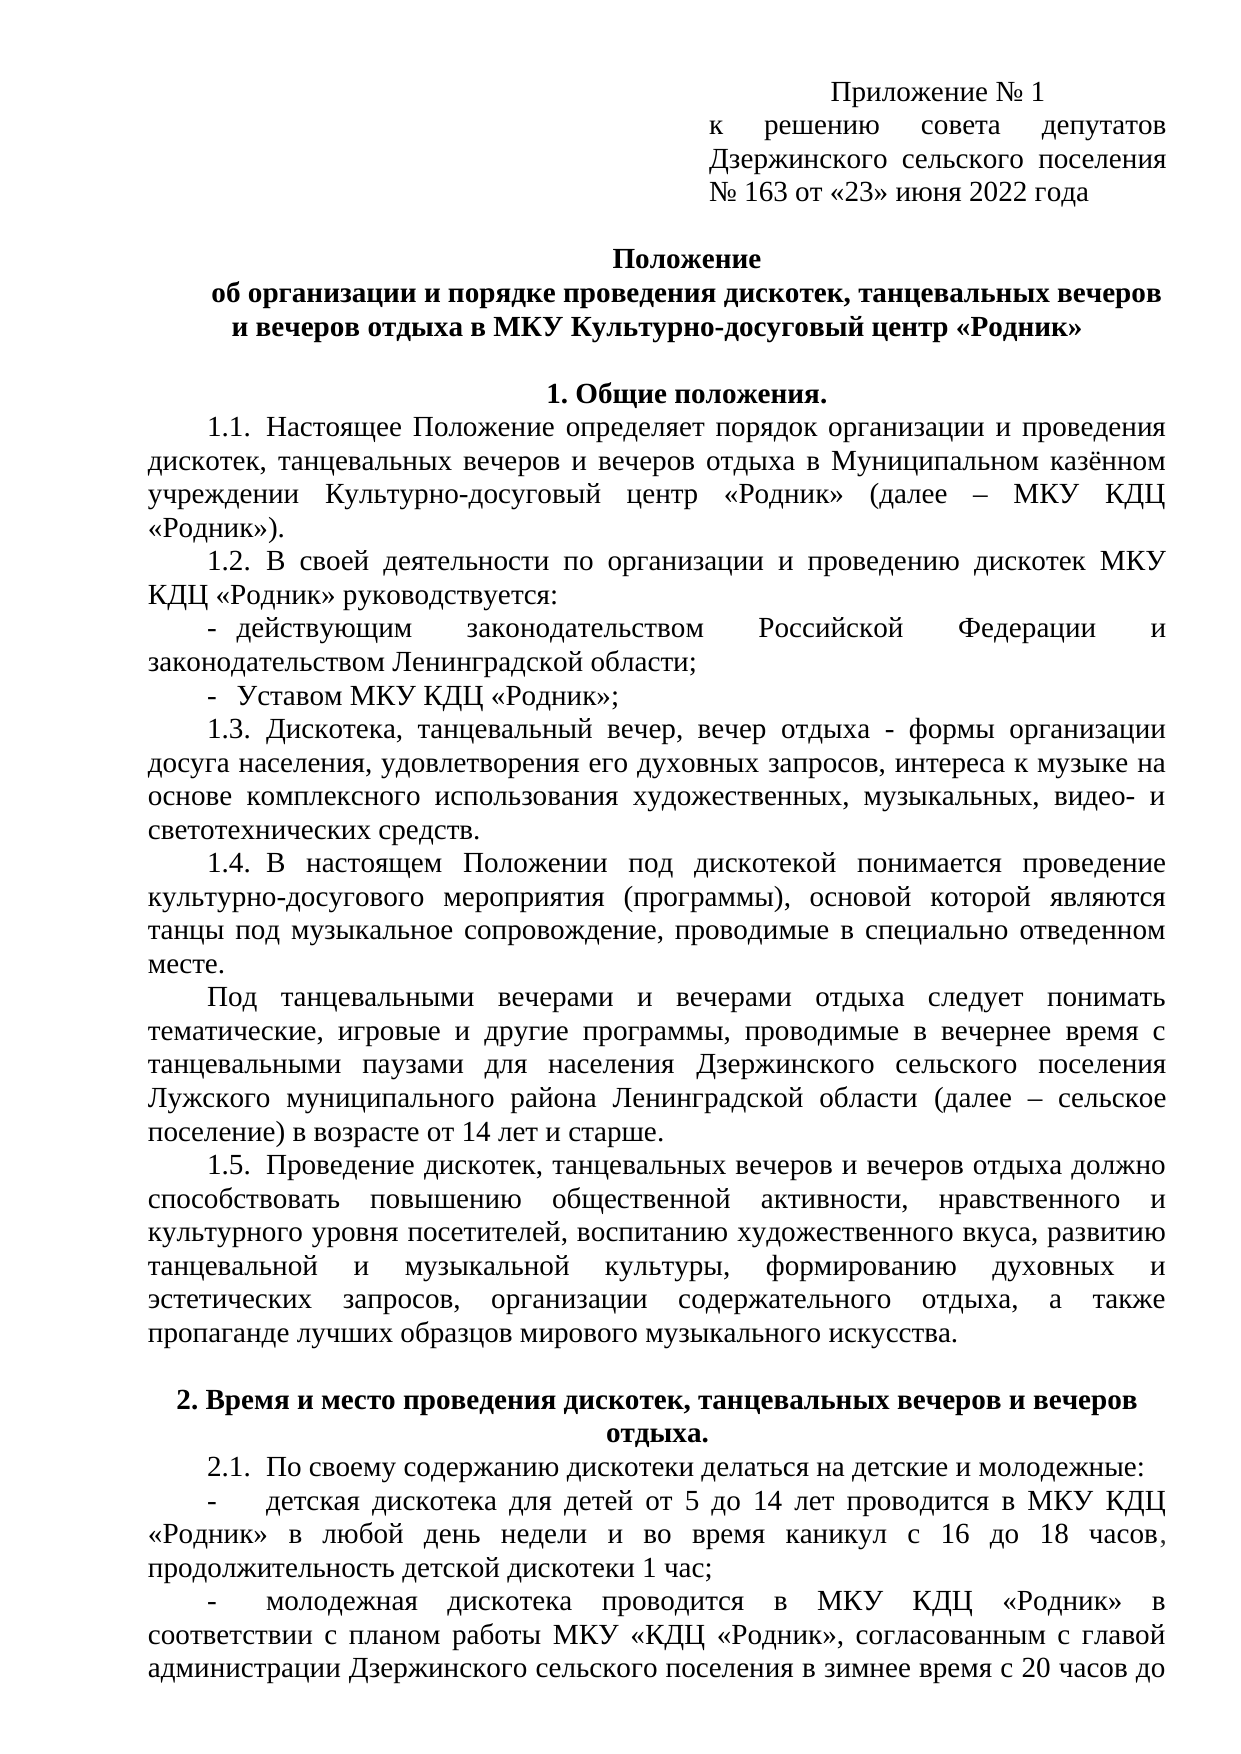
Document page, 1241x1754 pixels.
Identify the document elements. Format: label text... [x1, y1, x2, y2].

text 1.4. В настоящем Положении под дискотекой понимается проведение культурно-досугового мероприятия (программы), основой которой являются танцы под музыкальное сопровождение, проводимые в специально отведенном месте. [148, 845, 1167, 979]
text 2. Время и место проведения дискотек, танцевальных вечеров и вечеров отдыха. [148, 1382, 1167, 1449]
text - детская дискотека для детей от 5 до 14 лет проводится в МКУ КДЦ «Родник» в любой день недели и во время каникул с 16 до 18 часов, продолжительность детской дискотеки 1 час; [148, 1483, 1167, 1583]
text об организации и порядке проведения дискотек, танцевальных вечеров и вечеров отдыха в МКУ Культурно-досуговый центр «Родник» [148, 275, 1167, 342]
text к решению совета депутатов Дзержинского сельского поселения № 163 от «23» июня 2022 года [709, 107, 1167, 208]
text 1.3. Дискотека, танцевальный вечер, вечер отдыха - формы организации досуга населения, удовлетворения его духовных запросов, интереса к музыке на основе комплексного использования художественных, музыкальных, видео- и светотехнических средств. [148, 711, 1167, 845]
text 1.1. Настоящее Положение определяет порядок организации и проведения дискотек, танцевальных вечеров и вечеров отдыха в Муниципальном казённом учреждении Культурно-досуговый центр «Родник» (далее – МКУ КДЦ «Родник»). [148, 409, 1167, 543]
text 1.5. Проведение дискотек, танцевальных вечеров и вечеров отдыха должно способствовать повышению общественной активности, нравственного и культурного уровня посетителей, воспитанию художественного вкуса, развитию танцевальной и музыкальной культуры, формированию духовных и эстетических запросов, организации содержательного отдыха, а также пропаганде лучших образцов мирового музыкального искусства. [148, 1147, 1167, 1348]
text Положение [148, 242, 1167, 275]
text 1. Общие положения. [148, 376, 1167, 409]
text Под танцевальными вечерами и вечерами отдыха следует понимать тематические, игровые и другие программы, проводимые в вечернее время с танцевальными паузами для населения Дзержинского сельского поселения Лужского муниципального района Ленинградской области (далее – сельское поселение) в возрасте от 14 лет и старше. [148, 979, 1167, 1147]
text 2.1. По своему содержанию дискотеки делаться на детские и молодежные: [148, 1449, 1167, 1483]
text 1.2. В своей деятельности по организации и проведению дискотек МКУ КДЦ «Родник» руководствуется: [148, 543, 1167, 611]
text - Уставом МКУ КДЦ «Родник»; [148, 678, 1167, 711]
text Приложение № 1 [709, 74, 1167, 107]
text - действующим законодательством Российской Федерации и законодательством Ленинградской области; [148, 611, 1167, 678]
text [148, 1583, 1167, 1684]
